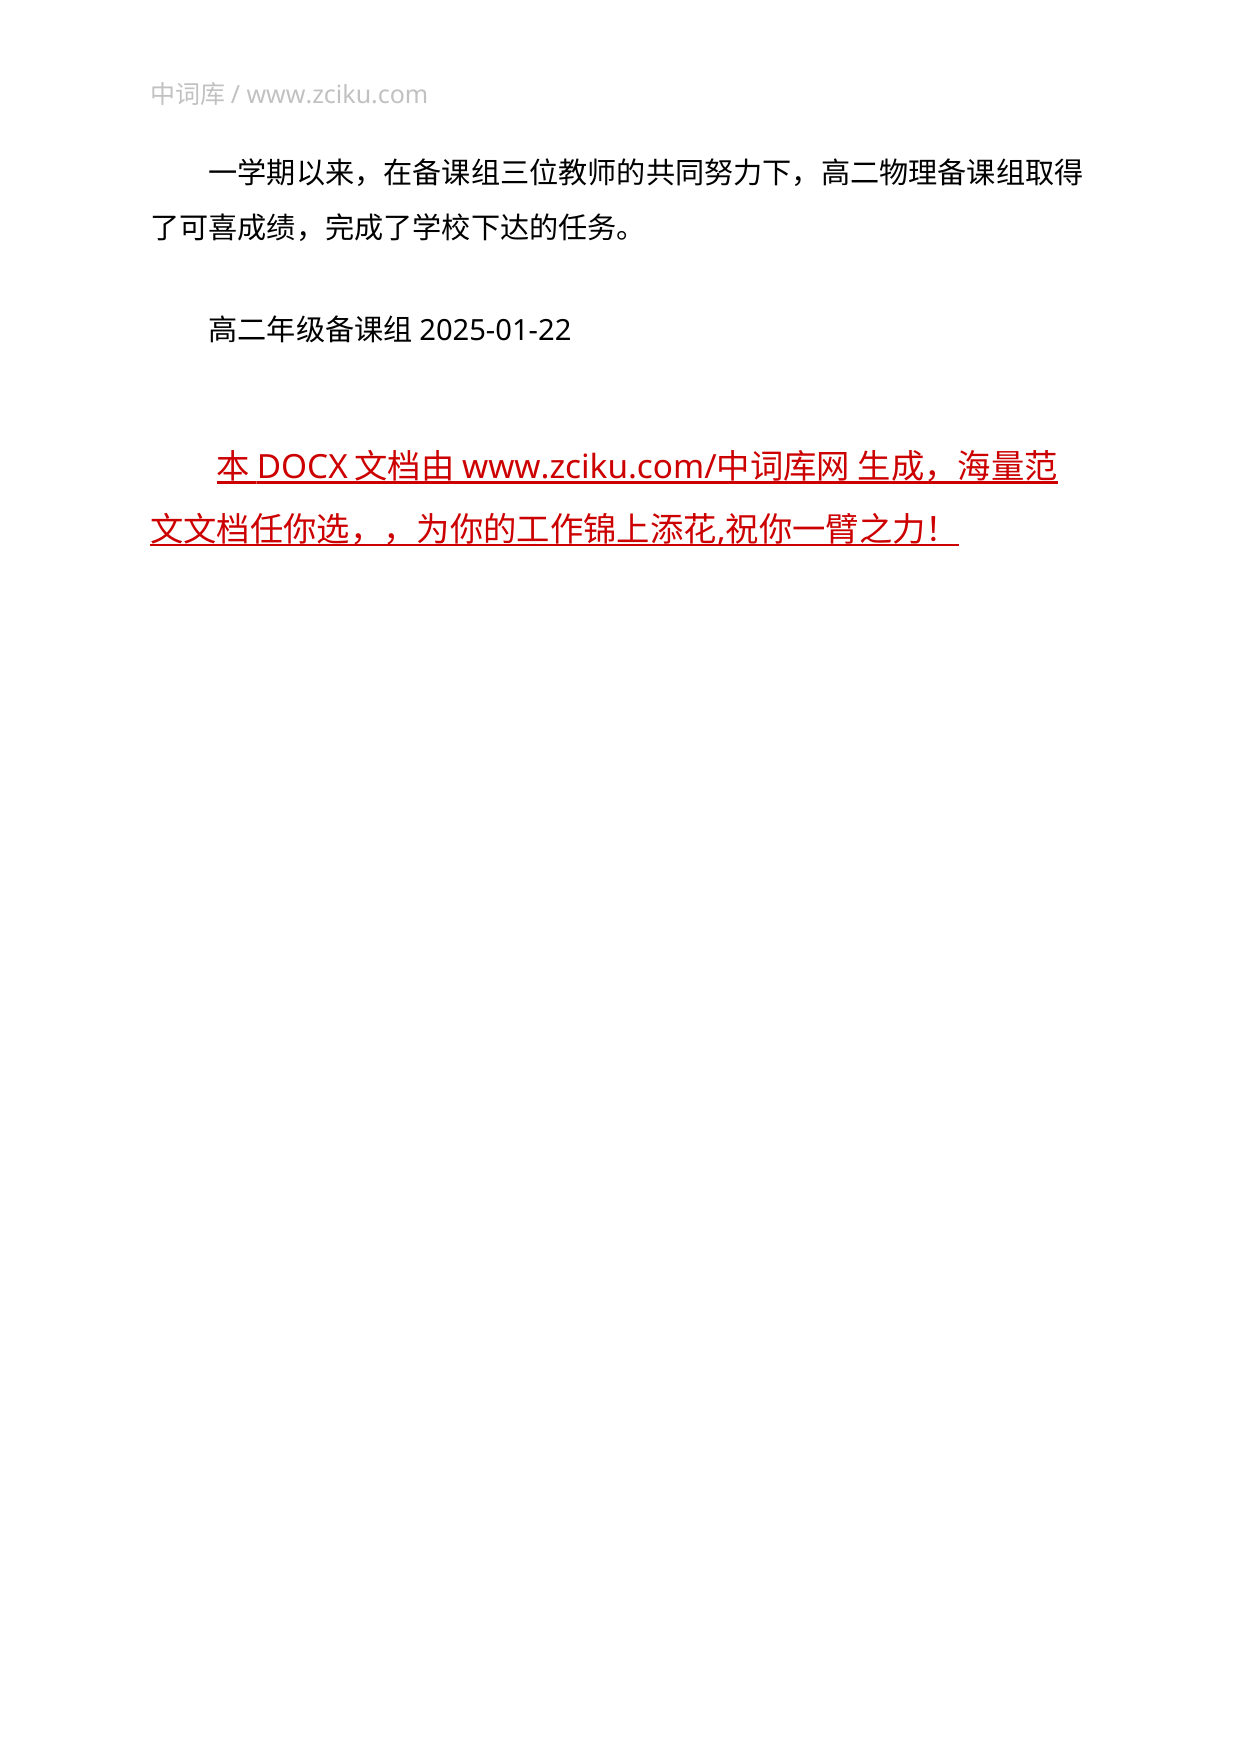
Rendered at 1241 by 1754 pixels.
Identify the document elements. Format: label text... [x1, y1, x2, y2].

text 本DOCX文档由 www.zciku.com/中词库网 生成，海量范文文档任你选，，为你的工作锦上添花,祝你一臂之力！ [150, 440, 1090, 551]
text 一学期以来，在备课组三位教师的共同努力下，高二物理备课组取得了可喜成绩，完成了学校下达的任务。 [150, 150, 1090, 247]
text 高二年级备课组 2025-01-22 [150, 307, 1090, 349]
